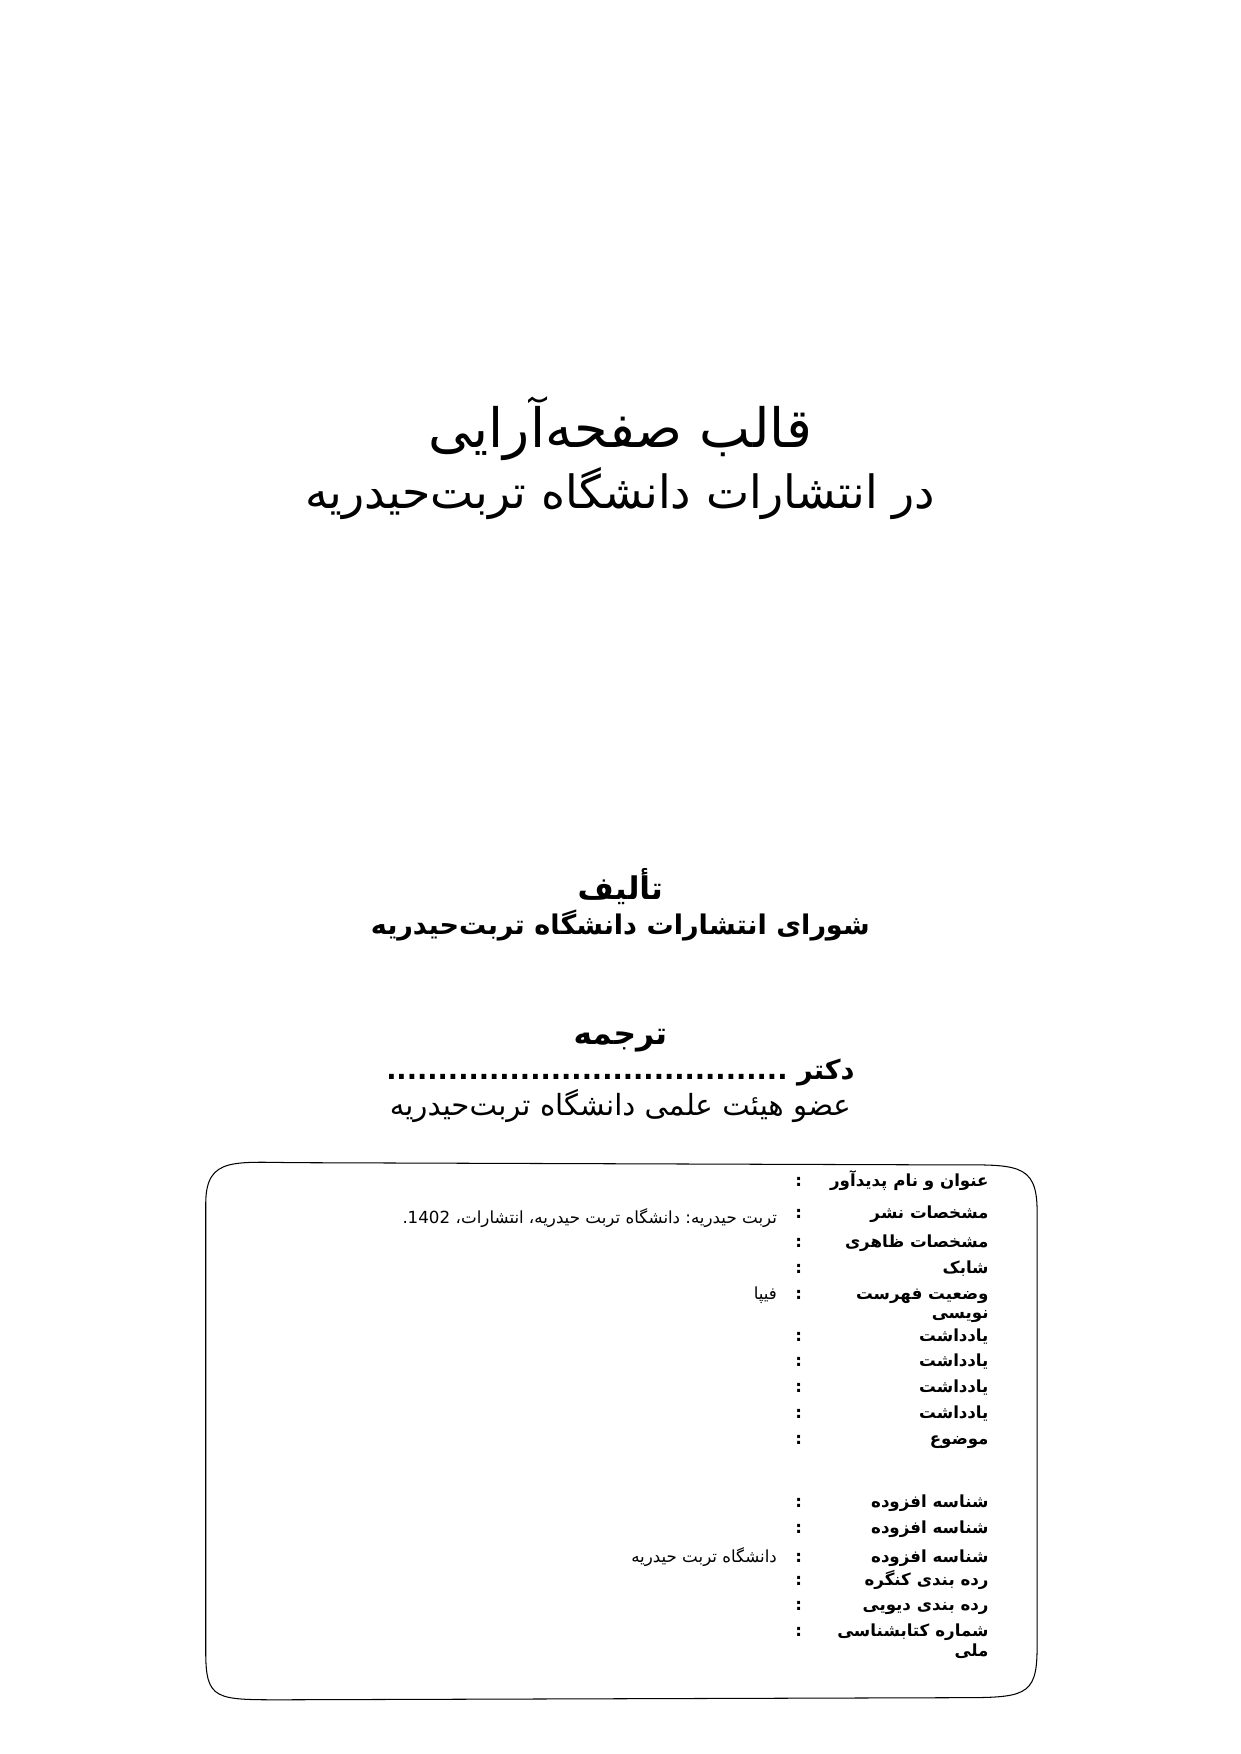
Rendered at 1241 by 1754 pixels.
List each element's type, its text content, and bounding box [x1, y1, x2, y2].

text دکتر ....................................... [236, 1054, 1004, 1086]
text تألیف [236, 870, 1004, 907]
text در انتشارات دانشگاه تربت‌حیدریه [236, 465, 1004, 519]
text ترجمه [236, 1015, 1004, 1052]
text عضو هیئت علمی دانشگاه تربت‌حیدریه [236, 1088, 1004, 1122]
text قالب صفحه‌آرایی [236, 397, 1004, 460]
text شورای انتشارات دانشگاه تربت‌حیدریه [236, 909, 1004, 941]
